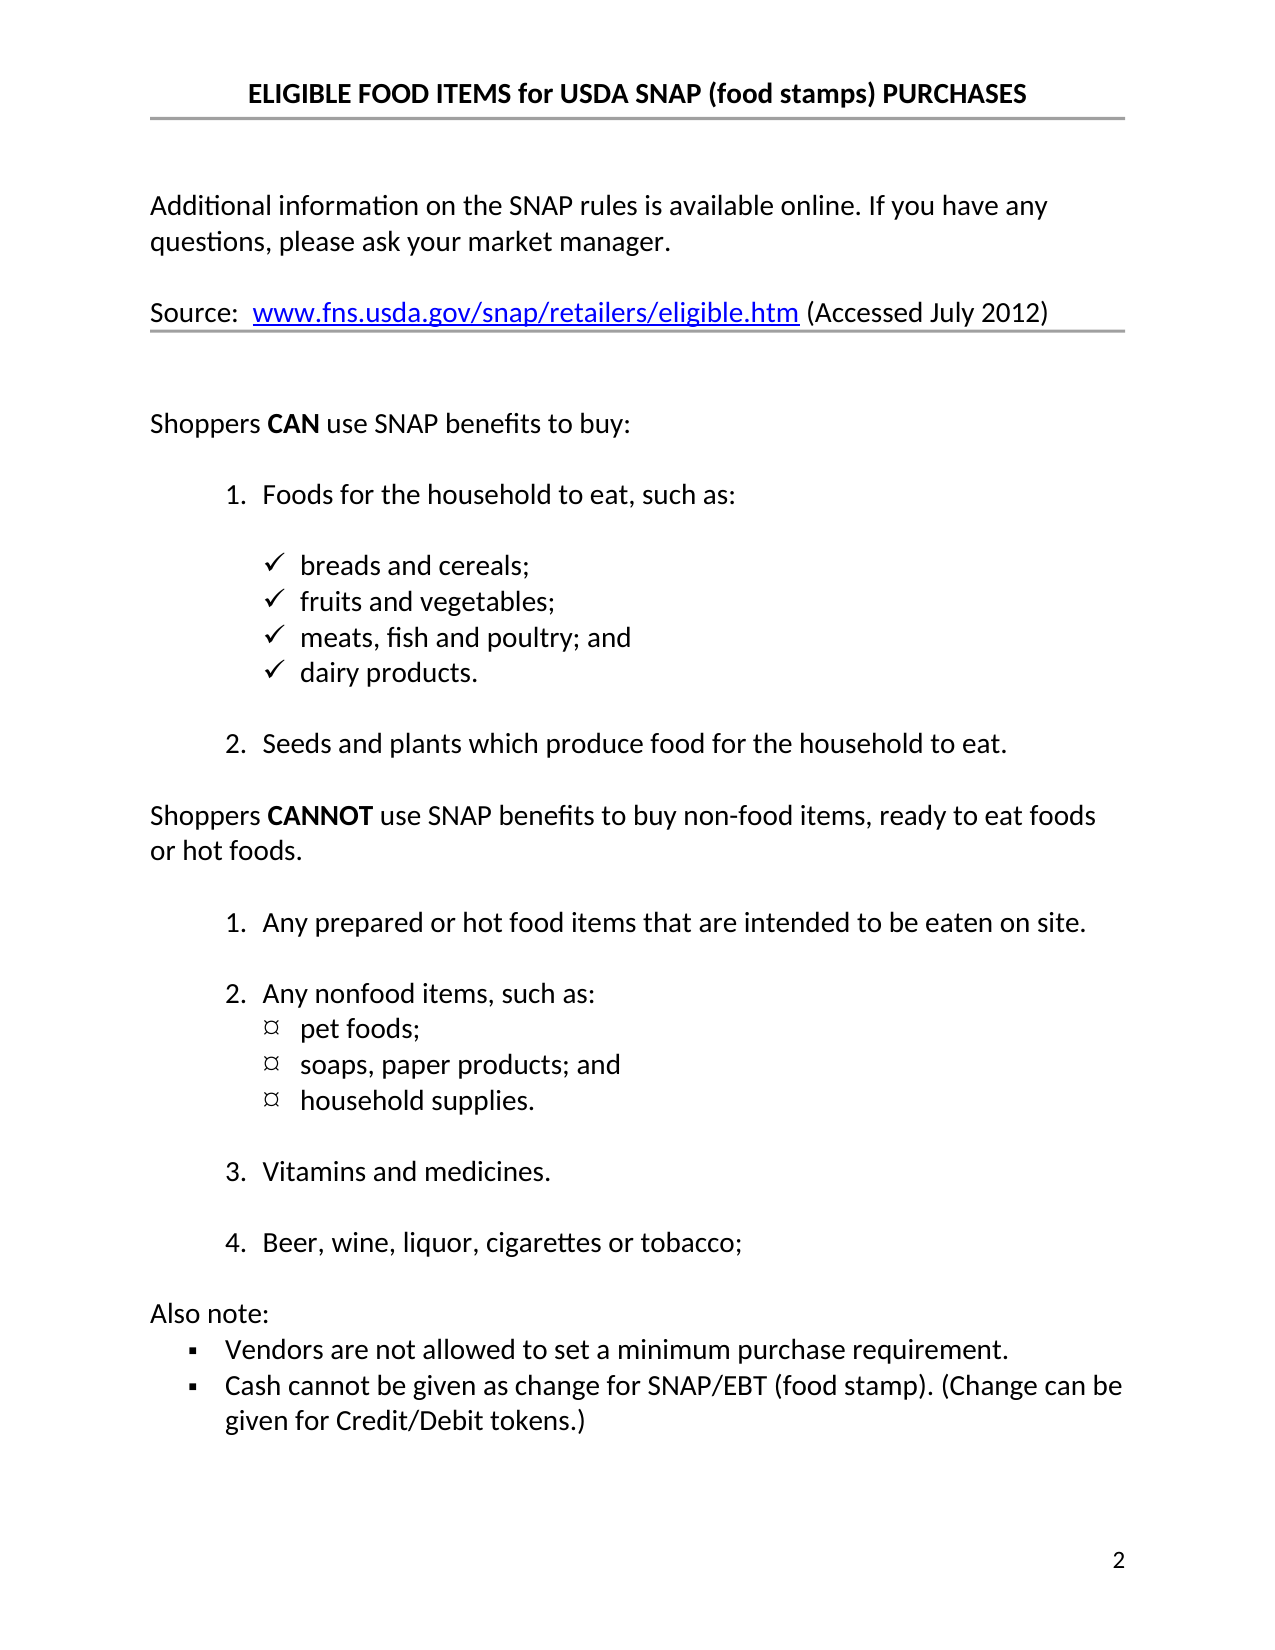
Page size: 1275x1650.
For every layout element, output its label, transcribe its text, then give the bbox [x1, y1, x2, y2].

list soaps, paper products; and [262, 1046, 1125, 1082]
list Seeds and plants which produce food for the household to eat. [225, 726, 1125, 761]
text Also note: [150, 1296, 1125, 1331]
list Foods for the household to eat, such as: [225, 476, 1125, 512]
text ELIGIBLE FOOD ITEMS for USDA SNAP (food stamps) PURCHASES [150, 75, 1125, 111]
list meats, fish and poultry; and [262, 619, 1125, 654]
list Any prepared or hot food items that are intended to be eaten on site. [225, 904, 1125, 939]
list breads and cereals; [262, 547, 1125, 583]
text Source: www.fns.usda.gov/snap/retailers/eligible.htm (Accessed July 2012) [150, 294, 1125, 329]
list fruits and vegetables; [262, 583, 1125, 619]
text Shoppers CAN use SNAP benefits to buy: [150, 405, 1125, 441]
list Any nonfood items, such as: [225, 975, 1125, 1011]
list Vitamins and medicines. [225, 1153, 1125, 1189]
list dairy products. [262, 654, 1125, 690]
text Additional information on the SNAP rules is available online. If you have any questions, please ask your market manager. [150, 187, 1125, 258]
text Shoppers CANNOT use SNAP benefits to buy non-food items, ready to eat foods or hot foods. [150, 797, 1125, 868]
list Beer, wine, liquor, cigarettes or tobacco; [225, 1224, 1125, 1260]
list Cash cannot be given as change for SNAP/EBT (food stamp). (Change can be given for Credit/Debit tokens.) [187, 1367, 1125, 1438]
list Vendors are not allowed to set a minimum purchase requirement. [187, 1331, 1125, 1367]
list household supplies. [262, 1082, 1125, 1117]
list pet foods; [262, 1011, 1125, 1046]
